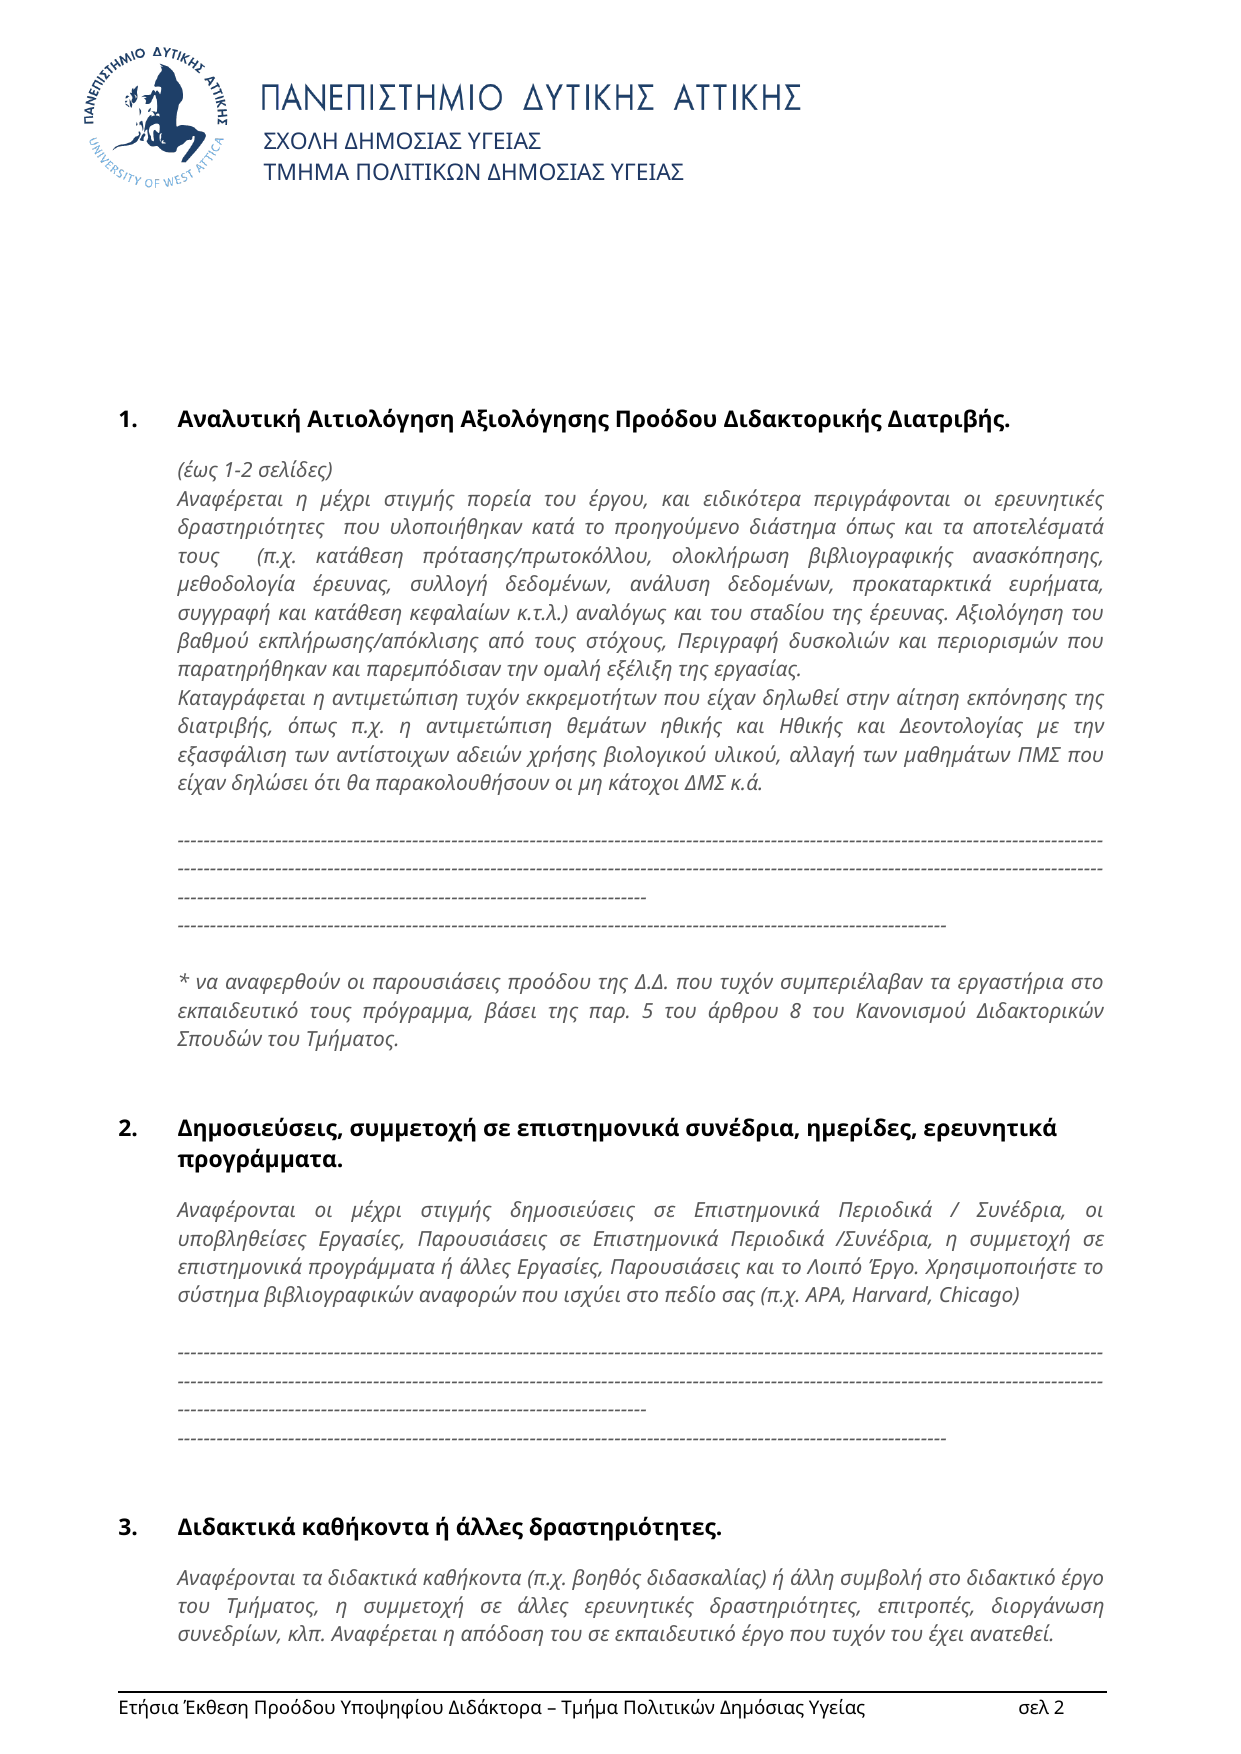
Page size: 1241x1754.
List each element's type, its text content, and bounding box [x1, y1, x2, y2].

text * να αναφερθούν οι παρουσιάσεις προόδου της Δ.Δ. που τυχόν συμπεριέλαβαν τα εργαστήρια στο εκπαιδευτικό τους πρόγραμμα, βάσει της παρ. 5 του άρθρου 8 του Κανονισμού Διδακτορικών Σπουδών του Τμήματος. [177, 967, 1107, 1053]
text Καταγράφεται η αντιμετώπιση τυχόν εκκρεμοτήτων που είχαν δηλωθεί στην αίτηση εκπόνησης της διατριβής, όπως π.χ. η αντιμετώπιση θεμάτων ηθικής και Ηθικής και Δεοντολογίας με την εξασφάλιση των αντίστοιχων αδειών χρήσης βιολογικού υλικού, αλλαγή των μαθημάτων ΠΜΣ που είχαν δηλώσει ότι θα παρακολουθήσουν οι μη κάτοχοι ΔΜΣ κ.ά. [177, 683, 1107, 797]
picture [72, 36, 811, 194]
text -------------------------------------------------------------------------------------------------------------------------------------------------------------------------------------------------------------------------------------------------------------------------------------------------------------------------------------------------------------------- [177, 825, 1107, 910]
text ---------------------------------------------------------------------------------------------------------------------- [177, 910, 1107, 939]
list Δημοσιεύσεις, συμμετοχή σε επιστημονικά συνέδρια, ημερίδες, ερευνητικά προγράμματα. [118, 1112, 1107, 1174]
text (έως 1-2 σελίδες) [177, 455, 1107, 484]
text ---------------------------------------------------------------------------------------------------------------------- [177, 1423, 1107, 1451]
list Αναλυτική Αιτιολόγηση Αξιολόγησης Προόδου Διδακτορικής Διατριβής. [118, 403, 1107, 434]
text Αναφέρονται οι μέχρι στιγμής δημοσιεύσεις σε Επιστημονικά Περιοδικά / Συνέδρια, οι υποβληθείσες Εργασίες, Παρουσιάσεις σε Επιστημονικά Περιοδικά /Συνέδρια, η συμμετοχή σε επιστημονικά προγράμματα ή άλλες Εργασίες, Παρουσιάσεις και το Λοιπό Έργο. Χρησιμοποιήστε το σύστημα βιβλιογραφικών αναφορών που ισχύει στο πεδίο σας (π.χ. APA, Ηarvard, Chicago) [177, 1195, 1107, 1309]
text Αναφέρεται η μέχρι στιγμής πορεία του έργου, και ειδικότερα περιγράφονται οι ερευνητικές δραστηριότητες που υλοποιήθηκαν κατά το προηγούμενο διάστημα όπως και τα αποτελέσματά τους (π.χ. κατάθεση πρότασης/πρωτοκόλλου, ολοκλήρωση βιβλιογραφικής ανασκόπησης, μεθοδολογία έρευνας, συλλογή δεδομένων, ανάλυση δεδομένων, προκαταρκτικά ευρήματα, συγγραφή και κατάθεση κεφαλαίων κ.τ.λ.) αναλόγως και του σταδίου της έρευνας. Αξιολόγηση του βαθμού εκπλήρωσης/απόκλισης από τους στόχους, Περιγραφή δυσκολιών και περιορισμών που παρατηρήθηκαν και παρεμπόδισαν την ομαλή εξέλιξη της εργασίας. [177, 484, 1107, 683]
text Αναφέρονται τα διδακτικά καθήκοντα (π.χ. βοηθός διδασκαλίας) ή άλλη συμβολή στο διδακτικό έργο του Τμήματος, η συμμετοχή σε άλλες ερευνητικές δραστηριότητες, επιτροπές, διοργάνωση συνεδρίων, κλπ. Αναφέρεται η απόδοση του σε εκπαιδευτικό έργο που τυχόν του έχει ανατεθεί. [177, 1563, 1107, 1648]
list Διδακτικά καθήκοντα ή άλλες δραστηριότητες. [118, 1511, 1107, 1542]
text -------------------------------------------------------------------------------------------------------------------------------------------------------------------------------------------------------------------------------------------------------------------------------------------------------------------------------------------------------------------- [177, 1337, 1107, 1423]
